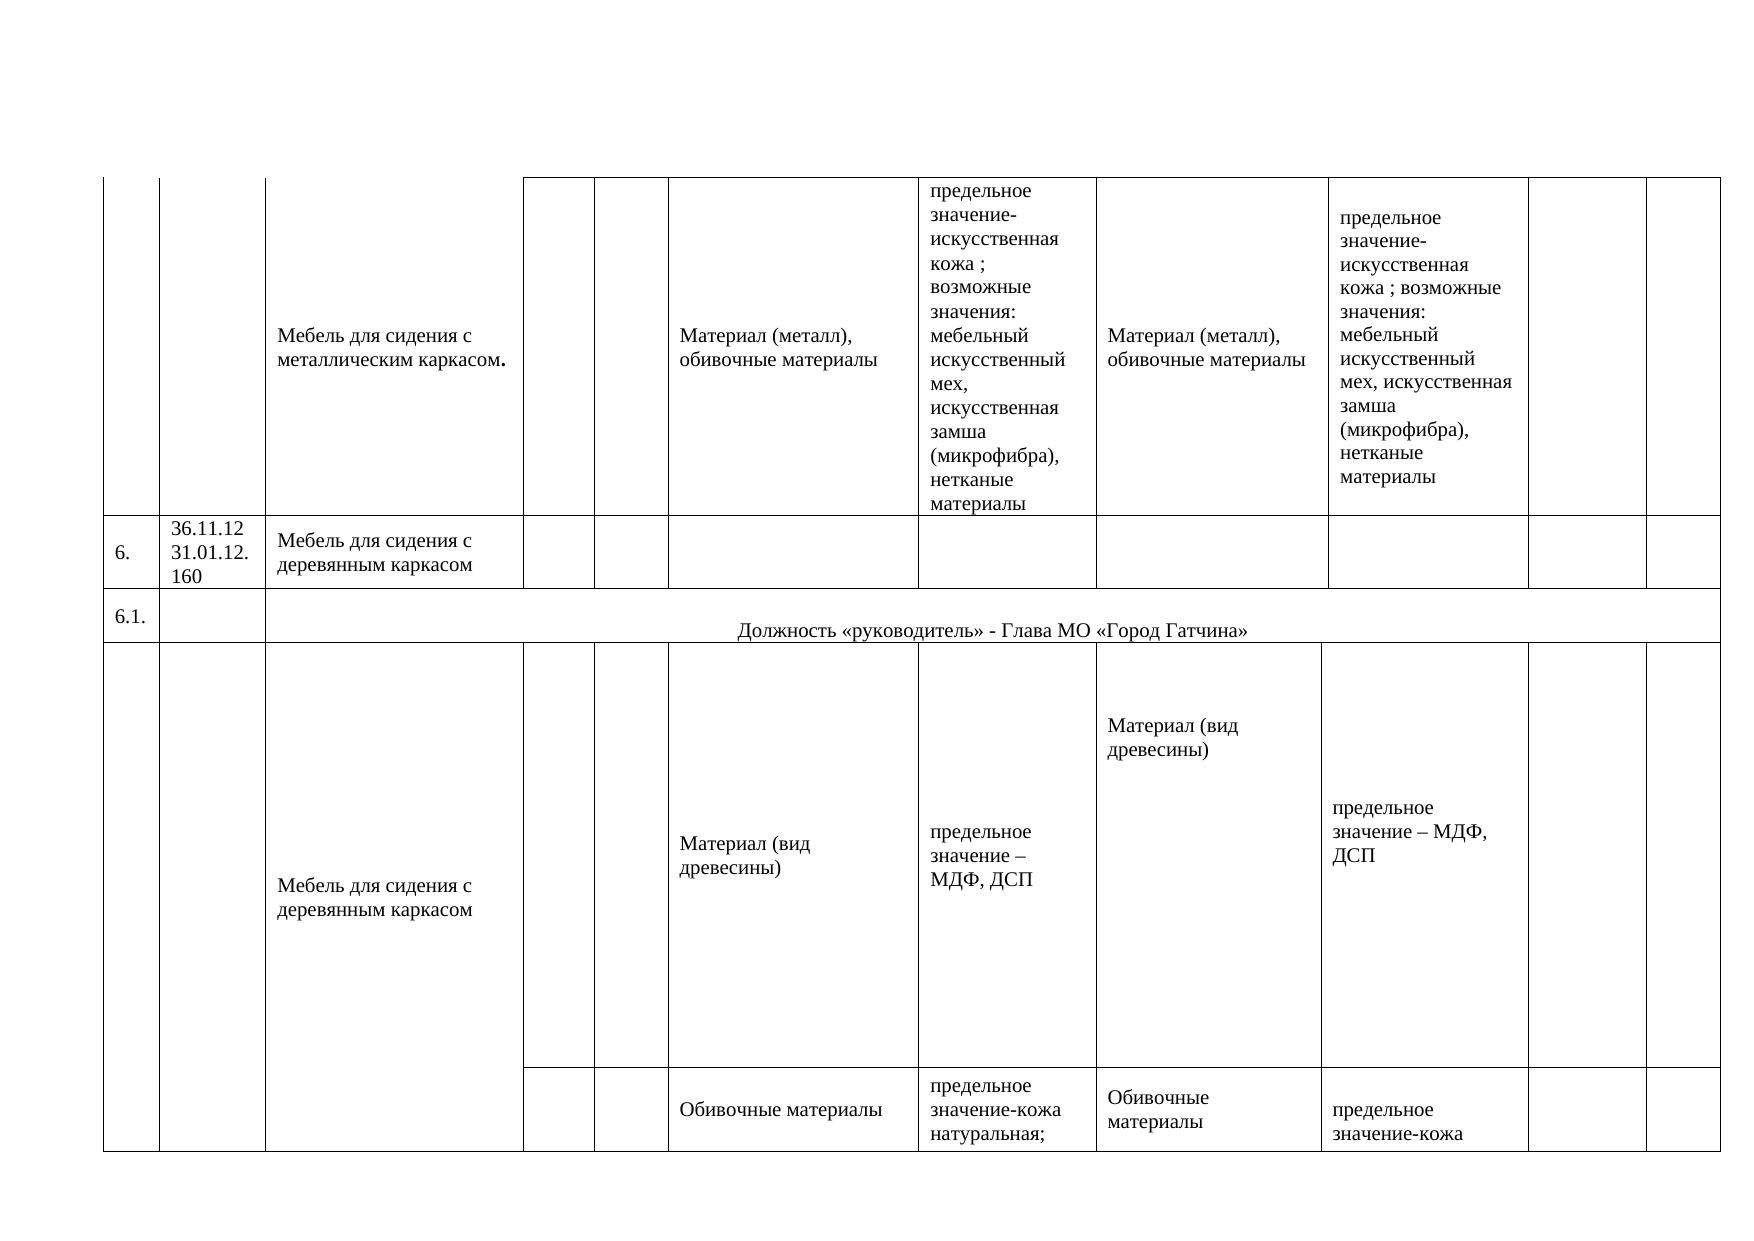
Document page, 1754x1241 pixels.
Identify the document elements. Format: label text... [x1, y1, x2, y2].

table_cell [1529, 516, 1646, 588]
table_cell Материал (металл), обивочные материалы [1097, 178, 1328, 515]
table_cell Мебель для сидения с деревянным каркасом [266, 516, 523, 588]
table_cell [524, 516, 594, 588]
table_cell [524, 178, 594, 515]
table_cell Мебель для сидения с деревянным каркасом [266, 643, 523, 1151]
table_cell [524, 643, 594, 1067]
table_cell Материал (вид древесины) [1097, 643, 1321, 1067]
table_cell Материал (вид древесины) [669, 643, 918, 1067]
table_cell [919, 516, 1096, 588]
table_cell Обивочные материалы [1097, 1068, 1321, 1151]
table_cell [919, 1068, 1096, 1151]
table_cell [160, 589, 265, 642]
table_cell 6.1. [104, 589, 159, 642]
table_cell 6. [104, 516, 159, 588]
table_cell [1647, 178, 1720, 515]
table_cell Должность «руководитель» - Глава МО «Город Гатчина» [266, 589, 1720, 642]
table_cell [1097, 516, 1328, 588]
table_cell [1329, 516, 1528, 588]
table_cell предельное значение – МДФ, ДСП [1322, 643, 1528, 1067]
table_cell [1529, 643, 1646, 1067]
table_cell предельное значение – МДФ, ДСП [919, 643, 1096, 1067]
table_cell [1529, 178, 1646, 515]
table_cell [1647, 516, 1720, 588]
table_cell [595, 516, 668, 588]
table_cell [669, 516, 918, 588]
table_cell [1647, 643, 1720, 1067]
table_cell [266, 177, 523, 515]
table_cell [595, 1068, 668, 1151]
table_cell [1647, 1068, 1720, 1151]
table_cell [1529, 1068, 1646, 1151]
table_cell [524, 1068, 594, 1151]
table_cell [104, 177, 159, 515]
table_cell [595, 178, 668, 515]
table_cell Обивочные материалы [669, 1068, 918, 1151]
table_cell 36.11.12 31.01.12.160 [160, 516, 265, 588]
table_cell предельное значение- искусственная кожа ; возможные значения: мебельный искусственный мех, искусственная замша (микрофибра), нетканые материалы [919, 178, 1096, 515]
table_cell [160, 177, 266, 515]
table_cell предельное значение- искусственная кожа ; возможные значения: мебельный искусственный мех, искусственная замша (микрофибра), нетканые материалы [1329, 178, 1528, 515]
table_cell [160, 643, 265, 1151]
table_cell Материал (металл), обивочные материалы [669, 178, 918, 515]
table_cell [595, 643, 668, 1067]
table_cell [104, 643, 159, 1151]
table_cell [1322, 1068, 1528, 1151]
